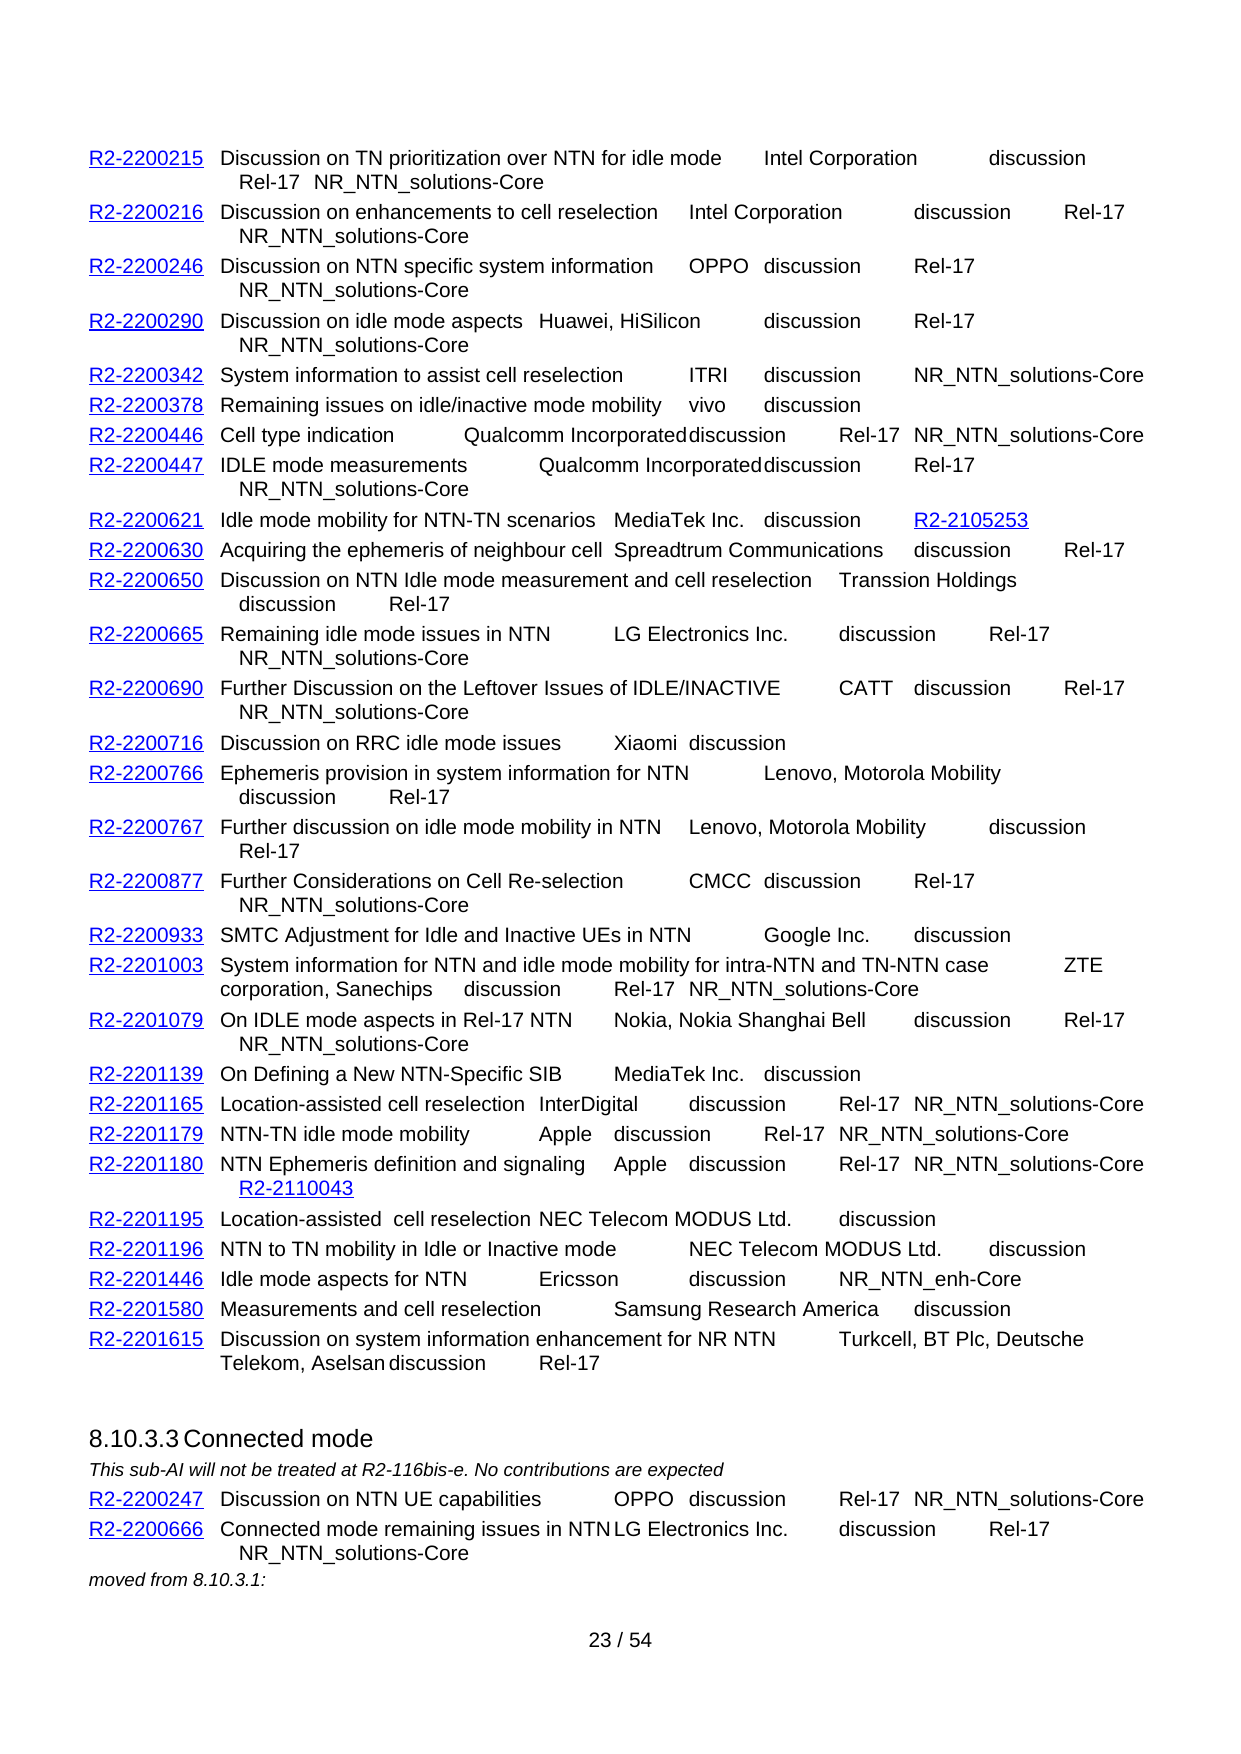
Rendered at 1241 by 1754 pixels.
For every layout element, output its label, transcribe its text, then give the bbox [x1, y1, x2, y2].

title R2-2200650 Discussion on NTN Idle mode measurement and cell reselection Transsion Holdings discussion Rel-17 [89, 568, 1152, 616]
title R2-2200247 Discussion on NTN UE capabilities OPPO discussion Rel-17 NR_NTN_solutions-Core [89, 1487, 1152, 1511]
title R2-2201003 System information for NTN and idle mode mobility for intra-NTN and TN-NTN case ZTE corporation, Sanechips discussion Rel-17 NR_NTN_solutions-Core [89, 953, 1152, 1001]
title R2-2201165 Location-assisted cell reselection InterDigital discussion Rel-17 NR_NTN_solutions-Core [89, 1092, 1152, 1116]
title R2-2200933 SMTC Adjustment for Idle and Inactive UEs in NTN Google Inc. discussion [89, 923, 1152, 947]
title R2-2201446 Idle mode aspects for NTN Ericsson discussion NR_NTN_enh-Core [89, 1267, 1152, 1291]
title R2-2200766 Ephemeris provision in system information for NTN Lenovo, Motorola Mobility discussion Rel-17 [89, 761, 1152, 808]
title R2-2200690 Further Discussion on the Leftover Issues of IDLE/INACTIVE CATT discussion Rel-17 NR_NTN_solutions-Core [89, 676, 1152, 724]
title R2-2200767 Further discussion on idle mode mobility in NTN Lenovo, Motorola Mobility discussion Rel-17 [89, 815, 1152, 863]
subtitle 8.10.3.3 Connected mode [89, 1424, 1152, 1453]
title R2-2200877 Further Considerations on Cell Re-selection CMCC discussion Rel-17 NR_NTN_solutions-Core [89, 869, 1152, 917]
title R2-2201180 NTN Ephemeris definition and signaling Apple discussion Rel-17 NR_NTN_solutions-Core R2-2110043 [89, 1152, 1152, 1200]
title R2-2201195 Location-assisted cell reselection NEC Telecom MODUS Ltd. discussion [89, 1206, 1152, 1230]
title R2-2201196 NTN to TN mobility in Idle or Inactive mode NEC Telecom MODUS Ltd. discussion [89, 1237, 1152, 1261]
title R2-2200446 Cell type indication Qualcomm Incorporated discussion Rel-17 NR_NTN_solutions-Core [89, 423, 1152, 447]
title R2-2201615 Discussion on system information enhancement for NR NTN Turkcell, BT Plc, Deutsche Telekom, Aselsan discussion Rel-17 [89, 1327, 1152, 1375]
title R2-2201580 Measurements and cell reselection Samsung Research America discussion [89, 1297, 1152, 1321]
title R2-2201079 On IDLE mode aspects in Rel-17 NTN Nokia, Nokia Shanghai Bell discussion Rel-17 NR_NTN_solutions-Core [89, 1007, 1152, 1055]
title R2-2200378 Remaining issues on idle/inactive mode mobility vivo discussion [89, 393, 1152, 417]
title R2-2200665 Remaining idle mode issues in NTN LG Electronics Inc. discussion Rel-17 NR_NTN_solutions-Core [89, 622, 1152, 670]
title R2-2200621 Idle mode mobility for NTN-TN scenarios MediaTek Inc. discussion R2-2105253 [89, 507, 1152, 531]
title R2-2200630 Acquiring the ephemeris of neighbour cell Spreadtrum Communications discussion Rel-17 [89, 538, 1152, 562]
title R2-2200290 Discussion on idle mode aspects Huawei, HiSilicon discussion Rel-17 NR_NTN_solutions-Core [89, 308, 1152, 356]
title R2-2200342 System information to assist cell reselection ITRI discussion NR_NTN_solutions-Core [89, 363, 1152, 387]
text This sub-AI will not be treated at R2-116bis-e. No contributions are expected [89, 1459, 1152, 1481]
title R2-2201179 NTN-TN idle mode mobility Apple discussion Rel-17 NR_NTN_solutions-Core [89, 1122, 1152, 1146]
title R2-2200666 Connected mode remaining issues in NTN LG Electronics Inc. discussion Rel-17 NR_NTN_solutions-Core [89, 1517, 1152, 1565]
title R2-2200246 Discussion on NTN specific system information OPPO discussion Rel-17 NR_NTN_solutions-Core [89, 254, 1152, 302]
text moved from 8.10.3.1: [89, 1569, 1152, 1591]
title R2-2200447 IDLE mode measurements Qualcomm Incorporated discussion Rel-17 NR_NTN_solutions-Core [89, 453, 1152, 501]
title R2-2201139 On Defining a New NTN-Specific SIB MediaTek Inc. discussion [89, 1062, 1152, 1086]
title R2-2200216 Discussion on enhancements to cell reselection Intel Corporation discussion Rel-17 NR_NTN_solutions-Core [89, 200, 1152, 248]
title R2-2200716 Discussion on RRC idle mode issues Xiaomi discussion [89, 730, 1152, 754]
title R2-2200215 Discussion on TN prioritization over NTN for idle mode Intel Corporation discussion Rel-17 NR_NTN_solutions-Core [89, 146, 1152, 194]
